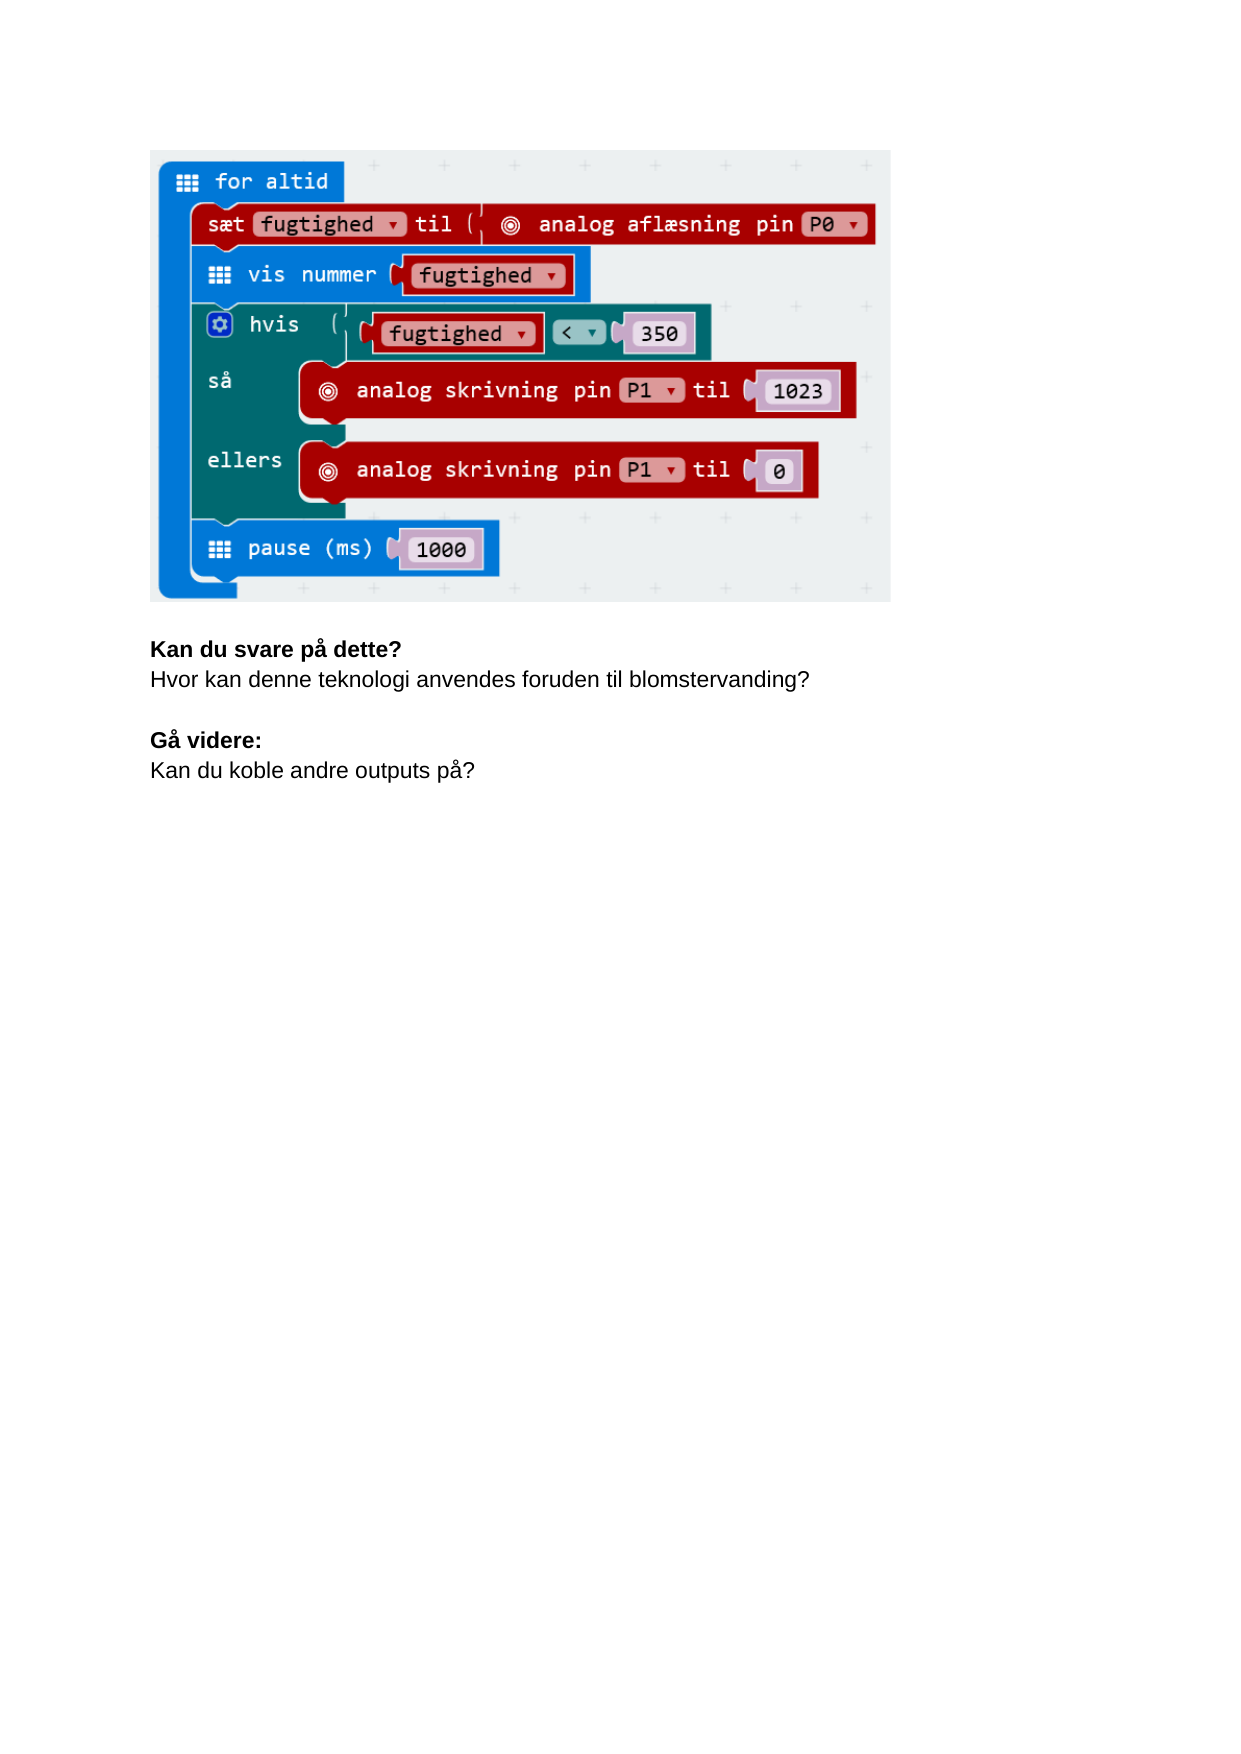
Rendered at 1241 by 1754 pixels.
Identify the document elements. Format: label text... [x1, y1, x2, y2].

picture [150, 150, 891, 602]
text Kan du koble andre outputs på? [150, 757, 1090, 783]
text Gå videre: [150, 727, 1090, 753]
text Hvor kan denne teknologi anvendes foruden til blomstervanding? [150, 666, 1090, 693]
text Kan du svare på dette? [150, 636, 1090, 662]
